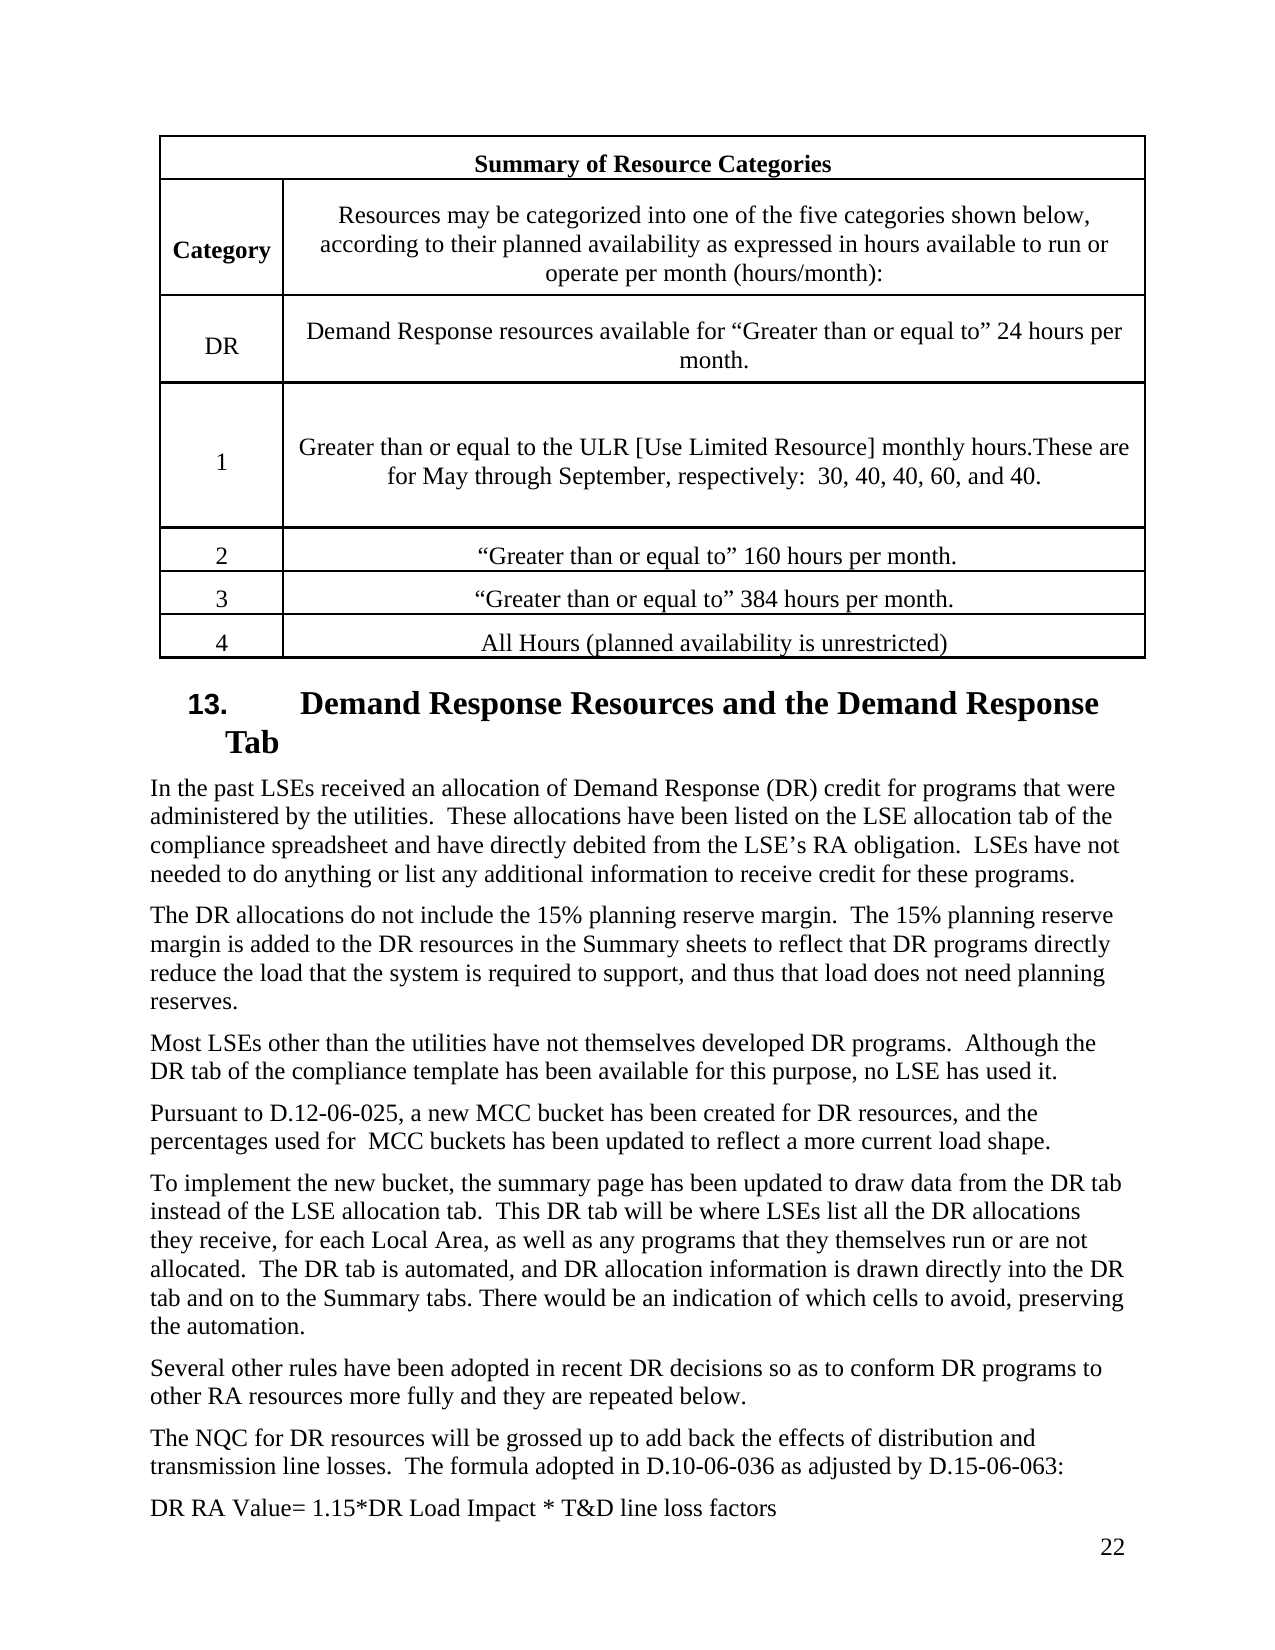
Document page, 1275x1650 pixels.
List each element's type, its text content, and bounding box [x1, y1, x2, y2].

text In the past LSEs received an allocation of Demand Response (DR) credit for programs that were administered by the utilities. These allocations have been listed on the LSE allocation tab of the compliance spreadsheet and have directly debited from the LSE’s RA obligation. LSEs have not needed to do anything or list any additional information to receive credit for these programs. [150, 773, 1125, 888]
table_cell 4 [161, 615, 282, 656]
table_cell All Hours (planned availability is unrestricted) [284, 615, 1144, 656]
text Pursuant to D.12-06-025, a new MCC bucket has been created for DR resources, and the percentages used for MCC buckets has been updated to reflect a more current load shape. [150, 1098, 1125, 1155]
text Most LSEs other than the utilities have not themselves developed DR programs. Although the DR tab of the compliance template has been available for this purpose, no LSE has used it. [150, 1028, 1125, 1085]
table_cell 1 [161, 384, 282, 526]
table_cell Demand Response resources available for “Greater than or equal to” 24 hours per month. [284, 296, 1144, 381]
text To implement the new bucket, the summary page has been updated to draw data from the DR tab instead of the LSE allocation tab. This DR tab will be where LSEs list all the DR allocations they receive, for each Local Area, as well as any programs that they themselves run or are not allocated. The DR tab is automated, and DR allocation information is drawn directly into the DR tab and on to the Summary tabs. There would be an indication of which cells to avoid, preserving the automation. [150, 1168, 1125, 1340]
text DR RA Value= 1.15*DR Load Impact * T&D line loss factors [150, 1493, 1125, 1521]
text The DR allocations do not include the 15% planning reserve margin. The 15% planning reserve margin is added to the DR resources in the Summary sheets to reflect that DR programs directly reduce the load that the system is required to support, and thus that load does not need planning reserves. [150, 900, 1125, 1015]
table_cell Resources may be categorized into one of the five categories shown below, according to their planned availability as expressed in hours available to run or operate per month (hours/month): [284, 180, 1144, 294]
subtitle Demand Response Resources and the Demand Response Tab [187, 683, 1125, 760]
table_cell Category [161, 180, 282, 294]
table_cell DR [161, 296, 282, 381]
text Several other rules have been adopted in recent DR decisions so as to conform DR programs to other RA resources more fully and they are repeated below. [150, 1353, 1125, 1410]
table_cell 2 [161, 529, 282, 570]
table_cell “Greater than or equal to” 160 hours per month. [284, 529, 1144, 570]
table_cell “Greater than or equal to” 384 hours per month. [284, 572, 1144, 613]
table_cell 3 [161, 572, 282, 613]
table_cell Greater than or equal to the ULR [Use Limited Resource] monthly hours.These are for May through September, respectively: 30, 40, 40, 60, and 40. [284, 384, 1144, 526]
text The NQC for DR resources will be grossed up to add back the effects of distribution and transmission line losses. The formula adopted in D.10-06-036 as adjusted by D.15-06-063: [150, 1423, 1125, 1480]
table_header Summary of Resource Categories [161, 137, 1144, 178]
